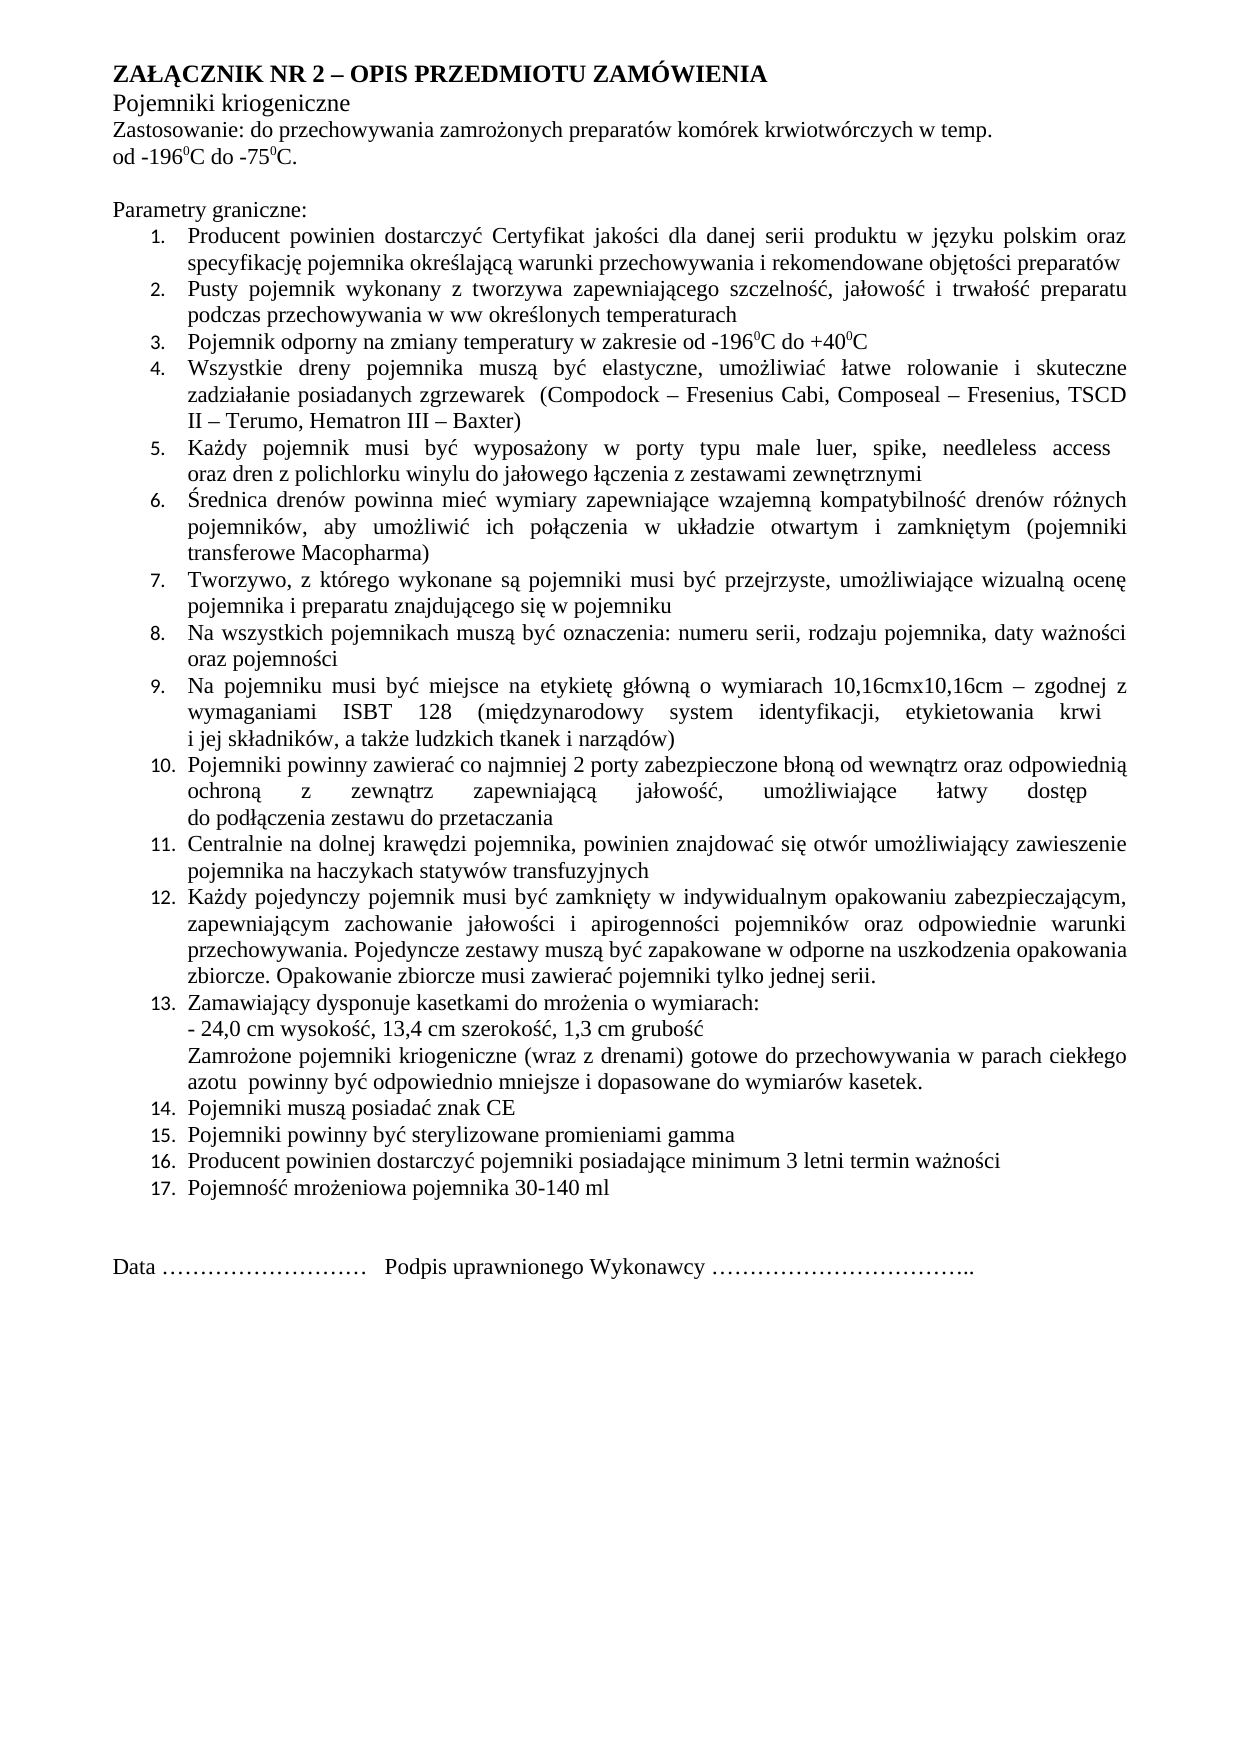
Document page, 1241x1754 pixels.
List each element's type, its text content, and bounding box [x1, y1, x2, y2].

list Wszystkie dreny pojemnika muszą być elastyczne, umożliwiać łatwe rolowanie i skuteczne zadziałanie posiadanych zgrzewarek (Compodock – Fresenius Cabi, Composeal – Fresenius, TSCD II – Terumo, Hematron III – Baxter) [150, 354, 1128, 434]
list Każdy pojedynczy pojemnik musi być zamknięty w indywidualnym opakowaniu zabezpieczającym, zapewniającym zachowanie jałowości i apirogenności pojemników oraz odpowiednie warunki przechowywania. Pojedyncze zestawy muszą być zapakowane w odporne na uszkodzenia opakowania zbiorcze. Opakowanie zbiorcze musi zawierać pojemniki tylko jednej serii. [150, 883, 1128, 989]
list Pojemniki muszą posiadać znak CE [150, 1094, 1128, 1121]
text Parametry graniczne: [112, 196, 1128, 222]
list Centralnie na dolnej krawędzi pojemnika, powinien znajdować się otwór umożliwiający zawieszenie pojemnika na haczykach statywów transfuzyjnych [150, 830, 1128, 883]
list Pojemnik odporny na zmiany temperatury w zakresie od -1960C do +400C [150, 328, 1128, 354]
text Zamrożone pojemniki kriogeniczne (wraz z drenami) gotowe do przechowywania w parach ciekłego azotu powinny być odpowiednio mniejsze i dopasowane do wymiarów kasetek. [187, 1042, 1128, 1094]
list Producent powinien dostarczyć Certyfikat jakości dla danej serii produktu w języku polskim oraz specyfikację pojemnika określającą warunki przechowywania i rekomendowane objętości preparatów [150, 222, 1128, 275]
list Średnica drenów powinna mieć wymiary zapewniające wzajemną kompatybilność drenów różnych pojemników, aby umożliwić ich połączenia w układzie otwartym i zamkniętym (pojemniki transferowe Macopharma) [150, 487, 1128, 566]
list Na wszystkich pojemnikach muszą być oznaczenia: numeru serii, rodzaju pojemnika, daty ważności oraz pojemności [150, 619, 1128, 672]
text - 24,0 cm wysokość, 13,4 cm szerokość, 1,3 cm grubość [187, 1015, 1128, 1042]
text ZAŁĄCZNIK NR 2 – OPIS PRZEDMIOTU ZAMÓWIENIA [112, 59, 1128, 88]
list Zamawiający dysponuje kasetkami do mrożenia o wymiarach: [150, 989, 1128, 1015]
list Producent powinien dostarczyć pojemniki posiadające minimum 3 letni termin ważności [150, 1147, 1128, 1174]
list Pojemniki powinny zawierać co najmniej 2 porty zabezpieczone błoną od wewnątrz oraz odpowiednią ochroną z zewnątrz zapewniającą jałowość, umożliwiające łatwy dostęp do podłączenia zestawu do przetaczania [150, 751, 1128, 830]
text Data ……………………… Podpis uprawnionego Wykonawcy …………………………….. [112, 1253, 1128, 1280]
list Pojemność mrożeniowa pojemnika 30-140 ml [150, 1174, 1128, 1201]
list Pusty pojemnik wykonany z tworzywa zapewniającego szczelność, jałowość i trwałość preparatu podczas przechowywania w ww określonych temperaturach [150, 275, 1128, 328]
list Na pojemniku musi być miejsce na etykietę główną o wymiarach 10,16cmx10,16cm – zgodnej z wymaganiami ISBT 128 (międzynarodowy system identyfikacji, etykietowania krwi i jej składników, a także ludzkich tkanek i narządów) [150, 672, 1128, 751]
text Zastosowanie: do przechowywania zamrożonych preparatów komórek krwiotwórczych w temp. od -1960C do -750C. [112, 117, 1128, 169]
text Pojemniki kriogeniczne [112, 88, 1128, 117]
list Tworzywo, z którego wykonane są pojemniki musi być przejrzyste, umożliwiające wizualną ocenę pojemnika i preparatu znajdującego się w pojemniku [150, 566, 1128, 619]
list Każdy pojemnik musi być wyposażony w porty typu male luer, spike, needleless access oraz dren z polichlorku winylu do jałowego łączenia z zestawami zewnętrznymi [150, 434, 1128, 487]
list Pojemniki powinny być sterylizowane promieniami gamma [150, 1121, 1128, 1147]
